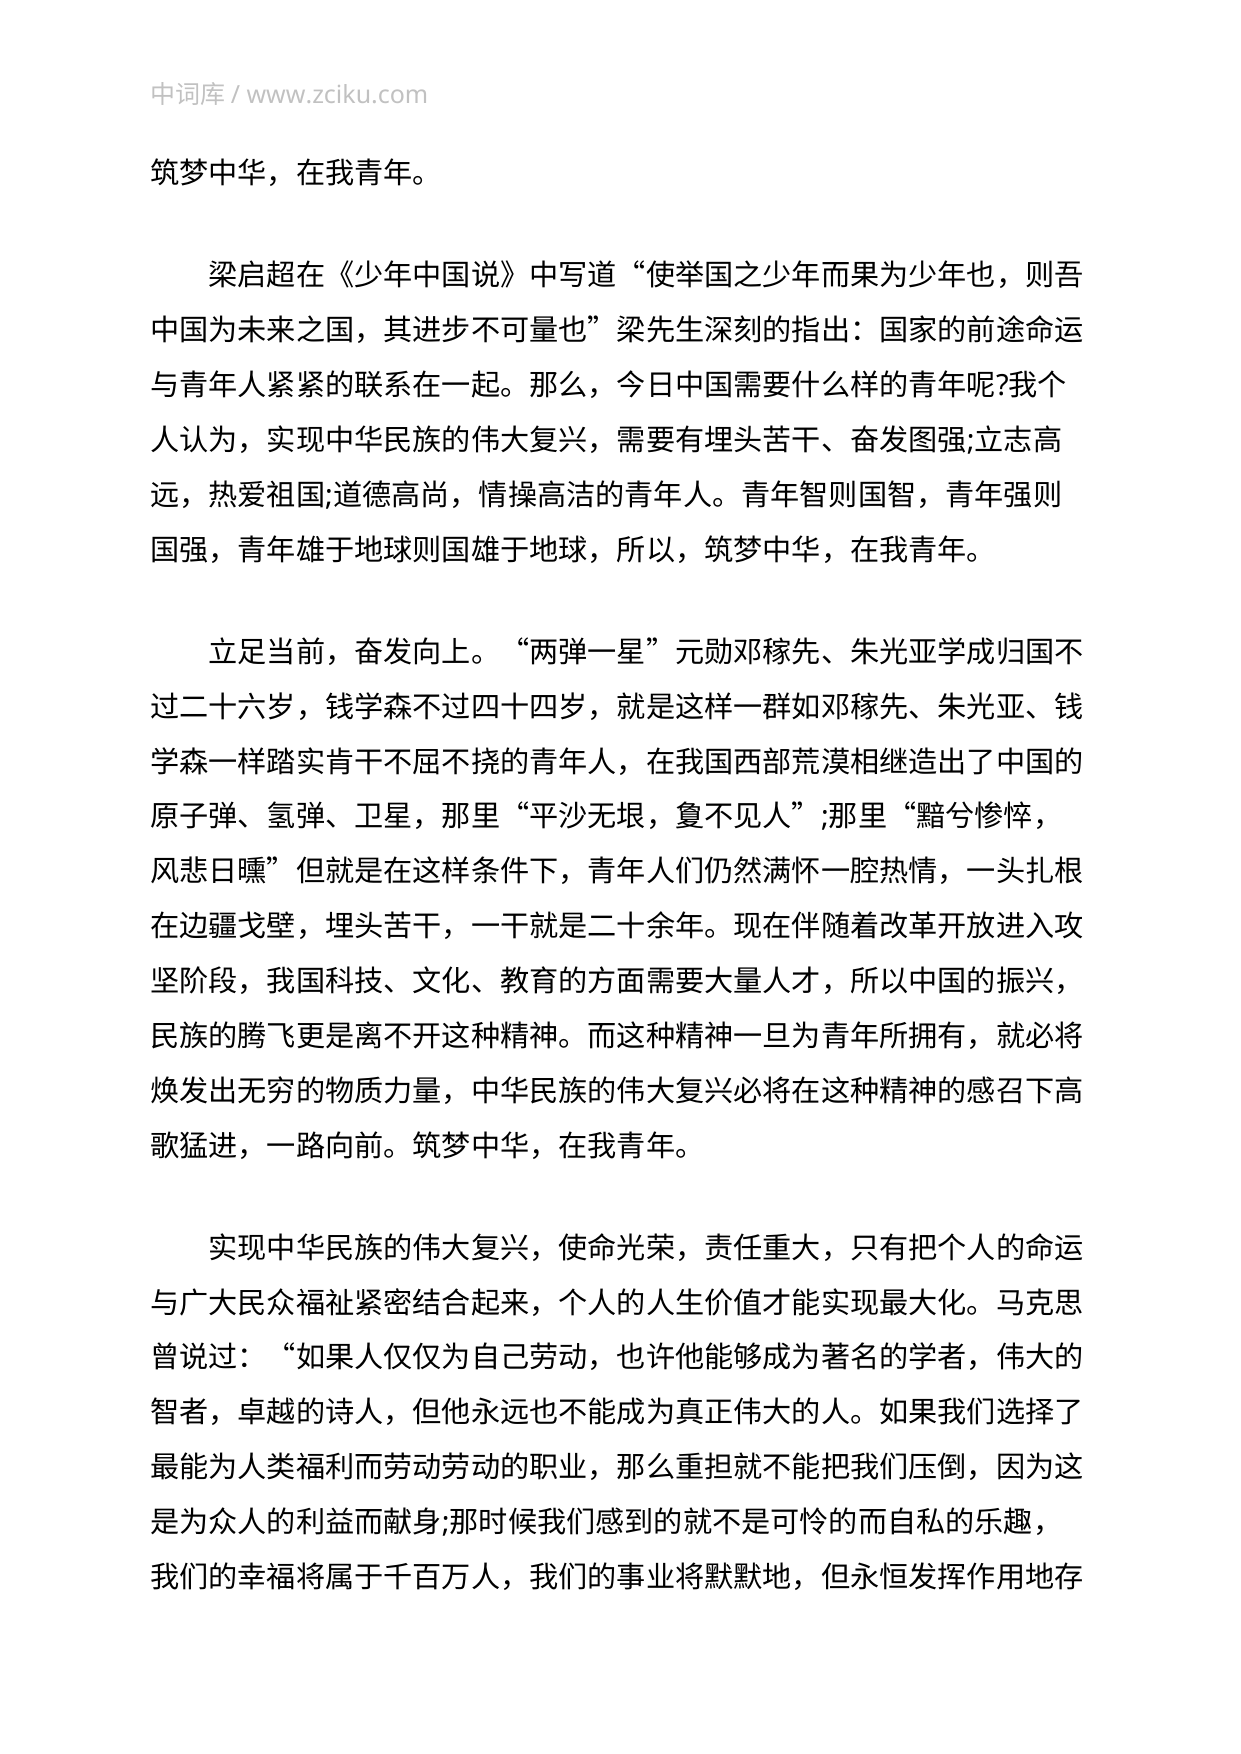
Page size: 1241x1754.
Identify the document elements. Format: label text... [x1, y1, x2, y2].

text 梁启超在《少年中国说》中写道“使举国之少年而果为少年也，则吾中国为未来之国，其进步不可量也”梁先生深刻的指出：国家的前途命运与青年人紧紧的联系在一起。那么，今日中国需要什么样的青年呢?我个人认为，实现中华民族的伟大复兴，需要有埋头苦干、奋发图强;立志高远，热爱祖国;道德高尚，情操高洁的青年人。青年智则国智，青年强则国强，青年雄于地球则国雄于地球，所以，筑梦中华，在我青年。 [150, 252, 1090, 569]
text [150, 1224, 1090, 1596]
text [150, 150, 1090, 192]
text 立足当前，奋发向上。“两弹一星”元勋邓稼先、朱光亚学成归国不过二十六岁，钱学森不过四十四岁，就是这样一群如邓稼先、朱光亚、钱学森一样踏实肯干不屈不挠的青年人，在我国西部荒漠相继造出了中国的原子弹、氢弹、卫星，那里“平沙无垠，夐不见人”;那里“黯兮惨悴，风悲日曛”但就是在这样条件下，青年人们仍然满怀一腔热情，一头扎根在边疆戈壁，埋头苦干，一干就是二十余年。现在伴随着改革开放进入攻坚阶段，我国科技、文化、教育的方面需要大量人才，所以中国的振兴，民族的腾飞更是离不开这种精神。而这种精神一旦为青年所拥有，就必将焕发出无穷的物质力量，中华民族的伟大复兴必将在这种精神的感召下高歌猛进，一路向前。筑梦中华，在我青年。 [150, 628, 1090, 1165]
